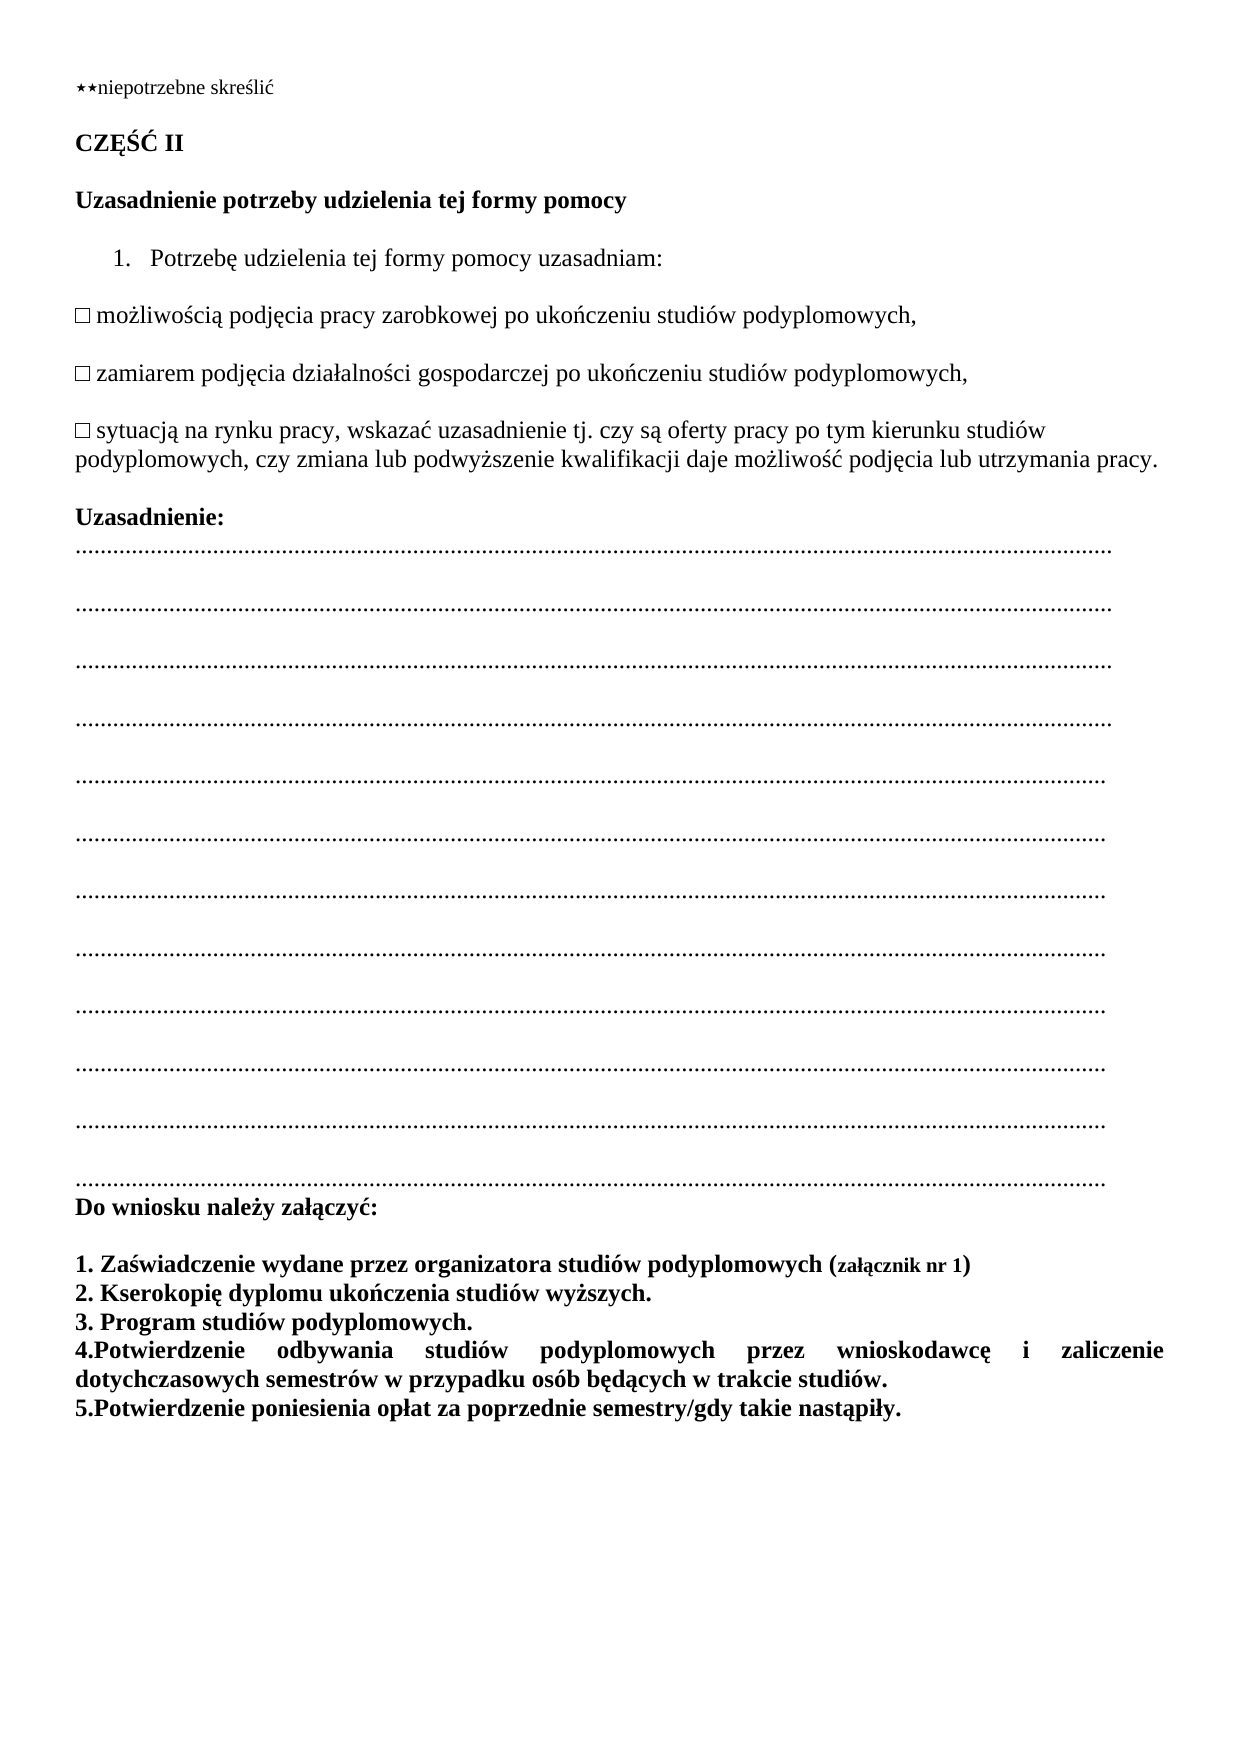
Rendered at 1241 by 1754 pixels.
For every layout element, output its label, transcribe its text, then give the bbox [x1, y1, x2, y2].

text ٭٭niepotrzebne skreślić [75, 75, 1165, 99]
text Uzasadnienie: [75, 502, 1165, 530]
text Do wniosku należy załączyć: [75, 1192, 1165, 1220]
text □ zamiarem podjęcia działalności gospodarczej po ukończeniu studiów podyplomowych, [75, 358, 1165, 387]
text ..................................................................................................................................................................... [75, 1105, 1165, 1134]
text ...................................................................................................................................................................... [75, 645, 1165, 674]
text □ możliwością podjęcia pracy zarobkowej po ukończeniu studiów podyplomowych, [75, 300, 1165, 329]
text 2. Kserokopię dyplomu ukończenia studiów wyższych. [75, 1278, 1165, 1307]
text 4.Potwierdzenie odbywania studiów podyplomowych przez wnioskodawcę i zaliczenie dotychczasowych semestrów w przypadku osób będących w trakcie studiów. [75, 1335, 1165, 1393]
text 3. Program studiów podyplomowych. [75, 1307, 1165, 1335]
text ..................................................................................................................................................................... [75, 875, 1165, 904]
text ..................................................................................................................................................................... [75, 1048, 1165, 1077]
text 5.Potwierdzenie poniesienia opłat za poprzednie semestry/gdy takie nastąpiły. [75, 1393, 1165, 1422]
list Potrzebę udzielenia tej formy pomocy uzasadniam: [112, 243, 1165, 272]
text ..................................................................................................................................................................... [75, 760, 1165, 789]
text ...................................................................................................................................................................... [75, 588, 1165, 617]
text □ sytuacją na rynku pracy, wskazać uzasadnienie tj. czy są oferty pracy po tym kierunku studiów podyplomowych, czy zmiana lub podwyższenie kwalifikacji daje możliwość podjęcia lub utrzymania pracy. [75, 415, 1165, 473]
text Uzasadnienie potrzeby udzielenia tej formy pomocy [75, 185, 1165, 214]
text ...................................................................................................................................................................... [75, 703, 1165, 732]
text 1. Zaświadczenie wydane przez organizatora studiów podyplomowych (załącznik nr 1) [75, 1249, 1165, 1278]
text ..................................................................................................................................................................... [75, 818, 1165, 847]
text ...................................................................................................................................................................... [75, 530, 1165, 559]
text ..................................................................................................................................................................... [75, 1163, 1165, 1192]
text ..................................................................................................................................................................... [75, 933, 1165, 962]
text ..................................................................................................................................................................... [75, 990, 1165, 1019]
text CZĘŚĆ II [75, 128, 1165, 157]
